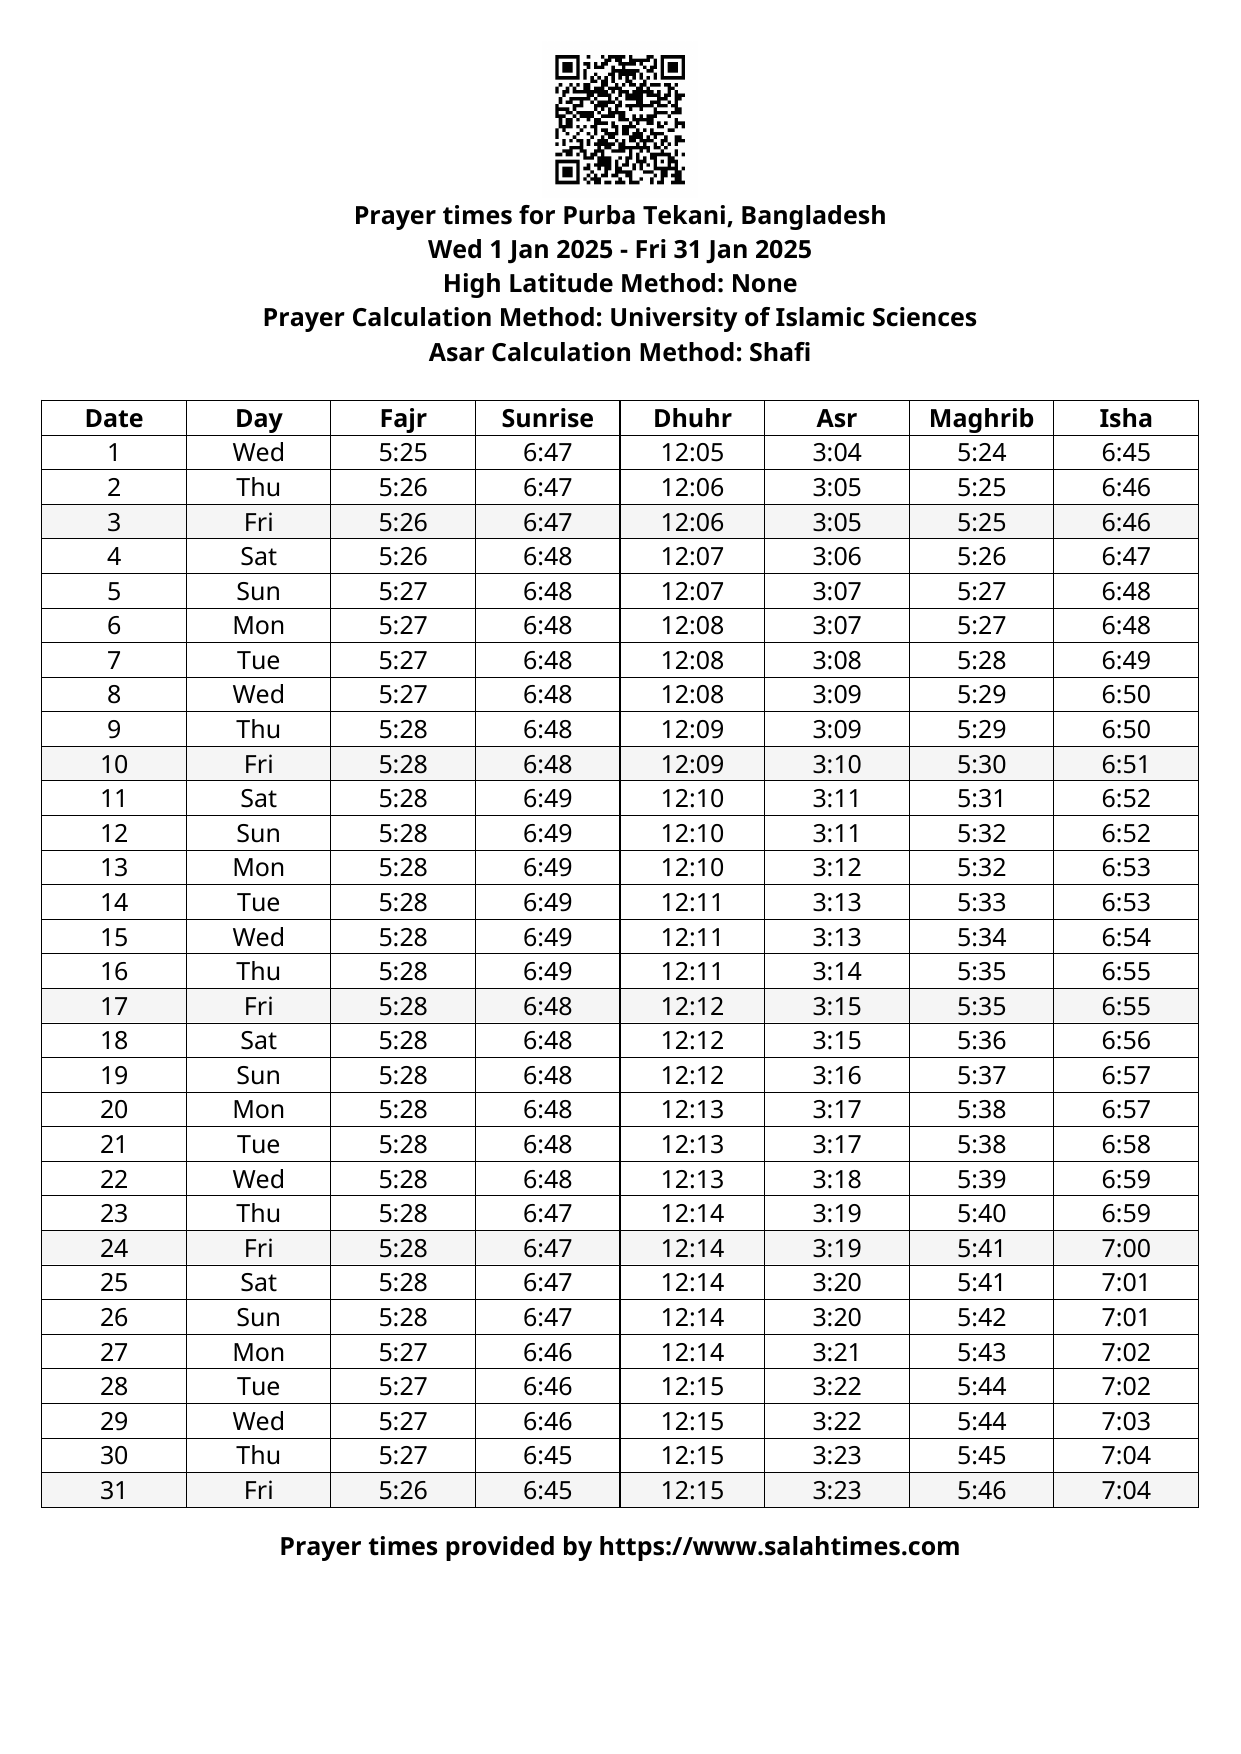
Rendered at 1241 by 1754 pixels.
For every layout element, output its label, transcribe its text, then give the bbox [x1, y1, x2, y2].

text High Latitude Method: None [42, 266, 1198, 300]
table_cell 5:28 [331, 1162, 475, 1195]
table_cell 3:10 [765, 747, 909, 780]
table_cell 3:14 [765, 954, 909, 988]
table_cell 5:24 [910, 436, 1053, 469]
table_cell 5:26 [331, 1473, 475, 1507]
table_cell 5:28 [331, 1024, 475, 1057]
table_cell 5:28 [331, 1266, 475, 1299]
table_cell Tue [187, 885, 330, 919]
table_cell 6:49 [476, 920, 619, 953]
table_header Fajr [331, 401, 475, 434]
table_cell Sun [187, 1058, 330, 1092]
table_cell 5:28 [331, 1196, 475, 1230]
table_cell Mon [187, 609, 330, 642]
table_cell 6:50 [1054, 678, 1198, 711]
table_cell 6:58 [1054, 1127, 1198, 1161]
table_cell 12:06 [621, 470, 764, 504]
table_cell Wed [187, 1162, 330, 1195]
table_cell 5:44 [910, 1404, 1053, 1437]
table_cell 5:43 [910, 1335, 1053, 1368]
table_cell Fri [187, 989, 330, 1022]
table_cell 6:47 [476, 1266, 619, 1299]
table_cell 3:07 [765, 574, 909, 607]
table_cell Sat [187, 1266, 330, 1299]
table_cell 3:11 [765, 816, 909, 849]
table_cell 7:03 [1054, 1404, 1198, 1437]
table_cell 6:55 [1054, 989, 1198, 1022]
picture [542, 41, 699, 198]
table_cell 5:28 [331, 920, 475, 953]
table_cell 5:40 [910, 1196, 1053, 1230]
table_cell 12 [42, 816, 186, 849]
table_header Asr [765, 401, 909, 434]
table_cell 6:59 [1054, 1196, 1198, 1230]
table_cell 12:14 [621, 1266, 764, 1299]
table_cell 6:47 [1054, 539, 1198, 573]
table_cell 3:13 [765, 885, 909, 919]
table_cell 5:29 [910, 712, 1053, 746]
table_cell 5:39 [910, 1162, 1053, 1195]
table_cell 6:49 [476, 781, 619, 815]
table_cell 11 [42, 781, 186, 815]
table_cell 3:08 [765, 643, 909, 677]
table_cell 17 [42, 989, 186, 1022]
table_cell 1 [42, 436, 186, 469]
table_cell 5:27 [331, 643, 475, 677]
table_cell 6:48 [476, 643, 619, 677]
table_cell 3:18 [765, 1162, 909, 1195]
table_cell 6:49 [1054, 643, 1198, 677]
table_cell 12:11 [621, 954, 764, 988]
table_cell 6:48 [476, 1162, 619, 1195]
table_cell 3:13 [765, 920, 909, 953]
table_cell 6 [42, 609, 186, 642]
table_cell 6:48 [476, 1093, 619, 1126]
table_cell 7:01 [1054, 1266, 1198, 1299]
table_cell 2 [42, 470, 186, 504]
table_cell 3:23 [765, 1439, 909, 1472]
table_cell 5:26 [331, 539, 475, 573]
table_cell 9 [42, 712, 186, 746]
table_cell 12:09 [621, 712, 764, 746]
table_cell Thu [187, 954, 330, 988]
table_cell 5:25 [910, 470, 1053, 504]
table_cell Sun [187, 574, 330, 607]
table_cell Mon [187, 851, 330, 884]
table_cell 5:27 [331, 609, 475, 642]
table_cell 5:44 [910, 1369, 1053, 1403]
table_cell 6:59 [1054, 1162, 1198, 1195]
table_cell 5:28 [331, 1231, 475, 1264]
table_cell 3:19 [765, 1231, 909, 1264]
table_cell Sun [187, 816, 330, 849]
table_cell 6:48 [476, 609, 619, 642]
table_cell 27 [42, 1335, 186, 1368]
table_cell 13 [42, 851, 186, 884]
table_cell 5 [42, 574, 186, 607]
table_cell 12:12 [621, 1058, 764, 1092]
table_cell 21 [42, 1127, 186, 1161]
table_cell 5:28 [331, 1127, 475, 1161]
table_cell 12:15 [621, 1439, 764, 1472]
table_cell 6:46 [476, 1335, 619, 1368]
table_cell 3:11 [765, 781, 909, 815]
table_cell 15 [42, 920, 186, 953]
table_cell 6:48 [476, 1127, 619, 1161]
table_cell 12:15 [621, 1473, 764, 1507]
table_cell 12:14 [621, 1196, 764, 1230]
table_header Date [42, 401, 186, 434]
table_cell 6:48 [1054, 574, 1198, 607]
table_cell 12:09 [621, 747, 764, 780]
table_cell 12:08 [621, 678, 764, 711]
table_cell 12:13 [621, 1093, 764, 1126]
table_cell 6:45 [476, 1439, 619, 1472]
table_cell 3:09 [765, 678, 909, 711]
table_header Day [187, 401, 330, 434]
table_cell 5:26 [910, 539, 1053, 573]
text Prayer times provided by https://www.salahtimes.com [42, 1528, 1198, 1563]
table_cell 6:48 [476, 1058, 619, 1092]
table_cell 3:06 [765, 539, 909, 573]
table_cell 12:14 [621, 1231, 764, 1264]
table_cell 5:27 [331, 1369, 475, 1403]
table_cell 6:47 [476, 1300, 619, 1334]
table_cell 6:55 [1054, 954, 1198, 988]
table_cell 7:04 [1054, 1473, 1198, 1507]
table_cell 6:47 [476, 1231, 619, 1264]
table_cell Thu [187, 1439, 330, 1472]
table_cell 7:02 [1054, 1335, 1198, 1368]
table_cell 5:41 [910, 1266, 1053, 1299]
table_cell 5:28 [331, 851, 475, 884]
table_cell 5:32 [910, 816, 1053, 849]
table_cell 5:28 [331, 816, 475, 849]
table_cell 5:28 [331, 747, 475, 780]
table_cell 12:10 [621, 781, 764, 815]
table_cell 6:52 [1054, 816, 1198, 849]
table_cell 5:28 [331, 1300, 475, 1334]
table_cell 5:27 [910, 609, 1053, 642]
table_cell 12:06 [621, 505, 764, 538]
table_cell 5:34 [910, 920, 1053, 953]
table_cell Thu [187, 470, 330, 504]
table_cell 6:53 [1054, 851, 1198, 884]
table_cell 3:19 [765, 1196, 909, 1230]
table_cell 3:15 [765, 1024, 909, 1057]
table_cell 18 [42, 1024, 186, 1057]
table_cell Tue [187, 1127, 330, 1161]
table_cell 5:32 [910, 851, 1053, 884]
table_cell 3:21 [765, 1335, 909, 1368]
table_cell 12:13 [621, 1127, 764, 1161]
table_header Maghrib [910, 401, 1053, 434]
table_cell 6:45 [1054, 436, 1198, 469]
table_cell 12:07 [621, 574, 764, 607]
table_cell 6:49 [476, 851, 619, 884]
table_cell 5:42 [910, 1300, 1053, 1334]
table_cell Sun [187, 1300, 330, 1334]
table_cell 3:04 [765, 436, 909, 469]
table_cell 6:48 [476, 574, 619, 607]
table_cell 6:49 [476, 954, 619, 988]
table_cell 5:45 [910, 1439, 1053, 1472]
table_cell 12:14 [621, 1335, 764, 1368]
table_cell 14 [42, 885, 186, 919]
text Prayer Calculation Method: University of Islamic Sciences [42, 300, 1198, 334]
table_cell 12:08 [621, 609, 764, 642]
table_cell 19 [42, 1058, 186, 1092]
table_cell 5:36 [910, 1024, 1053, 1057]
table_cell 3:20 [765, 1266, 909, 1299]
table_cell 5:27 [331, 1404, 475, 1437]
table_cell 3:12 [765, 851, 909, 884]
table_cell Fri [187, 1231, 330, 1264]
table_cell 6:45 [476, 1473, 619, 1507]
table_cell 22 [42, 1162, 186, 1195]
table_cell 6:47 [476, 505, 619, 538]
text Wed 1 Jan 2025 - Fri 31 Jan 2025 [42, 232, 1198, 266]
table_cell 7 [42, 643, 186, 677]
table_cell 5:28 [331, 885, 475, 919]
table_cell 12:08 [621, 643, 764, 677]
table_cell 5:26 [331, 505, 475, 538]
table_cell 5:35 [910, 954, 1053, 988]
table_cell 29 [42, 1404, 186, 1437]
table_cell 6:54 [1054, 920, 1198, 953]
table_cell 3:07 [765, 609, 909, 642]
table_cell 12:14 [621, 1300, 764, 1334]
table_cell 5:27 [331, 1439, 475, 1472]
table_cell Thu [187, 1196, 330, 1230]
table_cell 6:46 [476, 1369, 619, 1403]
table_cell 5:38 [910, 1093, 1053, 1126]
table_cell 5:27 [331, 678, 475, 711]
table_header Dhuhr [621, 401, 764, 434]
table_cell 25 [42, 1266, 186, 1299]
table_cell 7:04 [1054, 1439, 1198, 1472]
table_cell 6:47 [476, 470, 619, 504]
table_cell 5:28 [910, 643, 1053, 677]
table_cell 12:05 [621, 436, 764, 469]
table_cell 12:12 [621, 989, 764, 1022]
table_cell Tue [187, 643, 330, 677]
table_cell 12:15 [621, 1369, 764, 1403]
table_cell Tue [187, 1369, 330, 1403]
table_cell Sat [187, 539, 330, 573]
table_cell 6:48 [476, 712, 619, 746]
table_cell 5:28 [331, 781, 475, 815]
table_cell 6:49 [476, 816, 619, 849]
table_cell 6:48 [476, 539, 619, 573]
table_cell Wed [187, 436, 330, 469]
table_cell 31 [42, 1473, 186, 1507]
table_cell 24 [42, 1231, 186, 1264]
table_cell 5:27 [910, 574, 1053, 607]
table_cell 6:48 [476, 747, 619, 780]
table_cell 5:29 [910, 678, 1053, 711]
table_cell Mon [187, 1335, 330, 1368]
table_header Sunrise [476, 401, 619, 434]
table_cell 10 [42, 747, 186, 780]
table_cell 6:50 [1054, 712, 1198, 746]
table_cell 3:23 [765, 1473, 909, 1507]
table_cell 6:47 [476, 436, 619, 469]
table_cell 3:22 [765, 1369, 909, 1403]
table_cell 7:02 [1054, 1369, 1198, 1403]
table_cell 5:27 [331, 574, 475, 607]
table_cell Mon [187, 1093, 330, 1126]
table_cell 3 [42, 505, 186, 538]
table_cell 12:11 [621, 920, 764, 953]
table_cell 12:07 [621, 539, 764, 573]
table_cell 5:25 [910, 505, 1053, 538]
table_cell 5:38 [910, 1127, 1053, 1161]
text Asar Calculation Method: Shafi [42, 334, 1198, 368]
table_cell 12:10 [621, 851, 764, 884]
table_cell 12:12 [621, 1024, 764, 1057]
table_cell 3:05 [765, 505, 909, 538]
table_header Isha [1054, 401, 1198, 434]
table_cell 6:48 [476, 678, 619, 711]
table_cell 7:01 [1054, 1300, 1198, 1334]
table_cell 5:46 [910, 1473, 1053, 1507]
table_cell 3:16 [765, 1058, 909, 1092]
table_cell 12:10 [621, 816, 764, 849]
table_cell 20 [42, 1093, 186, 1126]
table_cell 5:35 [910, 989, 1053, 1022]
table_cell 6:56 [1054, 1024, 1198, 1057]
table_cell 23 [42, 1196, 186, 1230]
table_cell 3:15 [765, 989, 909, 1022]
table_cell Wed [187, 920, 330, 953]
table_cell 4 [42, 539, 186, 573]
table_cell 3:17 [765, 1093, 909, 1126]
table_cell Fri [187, 505, 330, 538]
table_cell 5:28 [331, 954, 475, 988]
table_cell 26 [42, 1300, 186, 1334]
table_cell 6:46 [476, 1404, 619, 1437]
table_cell 28 [42, 1369, 186, 1403]
table_cell Wed [187, 1404, 330, 1437]
table_cell 5:33 [910, 885, 1053, 919]
table_cell Sat [187, 1024, 330, 1057]
table_cell 6:57 [1054, 1093, 1198, 1126]
table_cell 5:28 [331, 1093, 475, 1126]
table_cell 6:57 [1054, 1058, 1198, 1092]
table_cell Wed [187, 678, 330, 711]
text Prayer times for Purba Tekani, Bangladesh [42, 198, 1198, 232]
table_cell Thu [187, 712, 330, 746]
table_cell 3:17 [765, 1127, 909, 1161]
table_cell 8 [42, 678, 186, 711]
table_cell 6:51 [1054, 747, 1198, 780]
table_cell 5:31 [910, 781, 1053, 815]
table_cell 5:30 [910, 747, 1053, 780]
table_cell 5:28 [331, 712, 475, 746]
table_cell 6:53 [1054, 885, 1198, 919]
table_cell 5:25 [331, 436, 475, 469]
table_cell 6:52 [1054, 781, 1198, 815]
table_cell 5:27 [331, 1335, 475, 1368]
table_cell 30 [42, 1439, 186, 1472]
table_cell 3:05 [765, 470, 909, 504]
table_cell 12:11 [621, 885, 764, 919]
table_cell Fri [187, 747, 330, 780]
table_cell Sat [187, 781, 330, 815]
table_cell 6:48 [1054, 609, 1198, 642]
table_cell 3:09 [765, 712, 909, 746]
table_cell 3:22 [765, 1404, 909, 1437]
table_cell 6:48 [476, 1024, 619, 1057]
table_cell 3:20 [765, 1300, 909, 1334]
table_cell Fri [187, 1473, 330, 1507]
table_cell 5:28 [331, 989, 475, 1022]
table_cell 6:48 [476, 989, 619, 1022]
table_cell 6:46 [1054, 470, 1198, 504]
table_cell 6:49 [476, 885, 619, 919]
table_cell 5:26 [331, 470, 475, 504]
table_cell 6:47 [476, 1196, 619, 1230]
table_cell 12:13 [621, 1162, 764, 1195]
table_cell 16 [42, 954, 186, 988]
table_cell 5:37 [910, 1058, 1053, 1092]
table_cell 7:00 [1054, 1231, 1198, 1264]
table_cell 5:41 [910, 1231, 1053, 1264]
table_cell 12:15 [621, 1404, 764, 1437]
table_cell 6:46 [1054, 505, 1198, 538]
table_cell 5:28 [331, 1058, 475, 1092]
